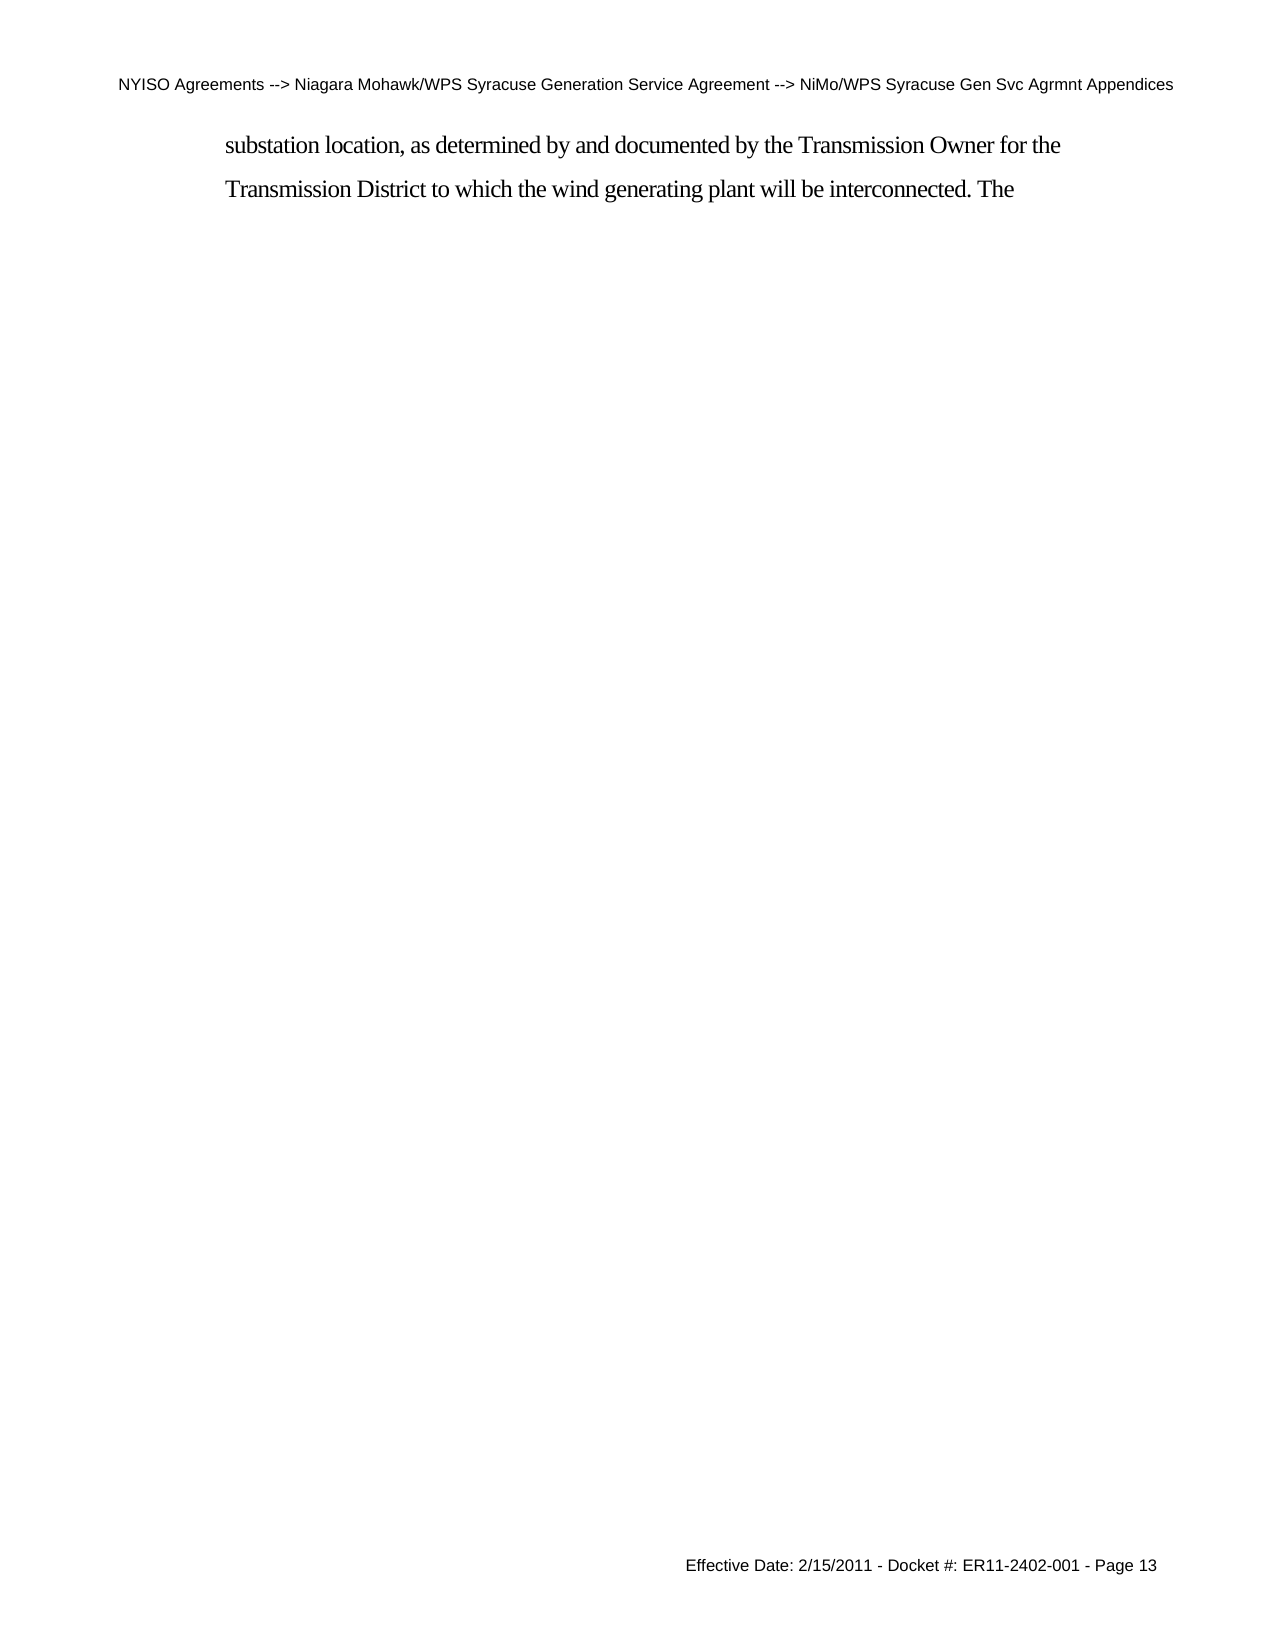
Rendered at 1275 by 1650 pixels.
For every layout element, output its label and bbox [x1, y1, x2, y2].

text [225, 119, 1133, 206]
